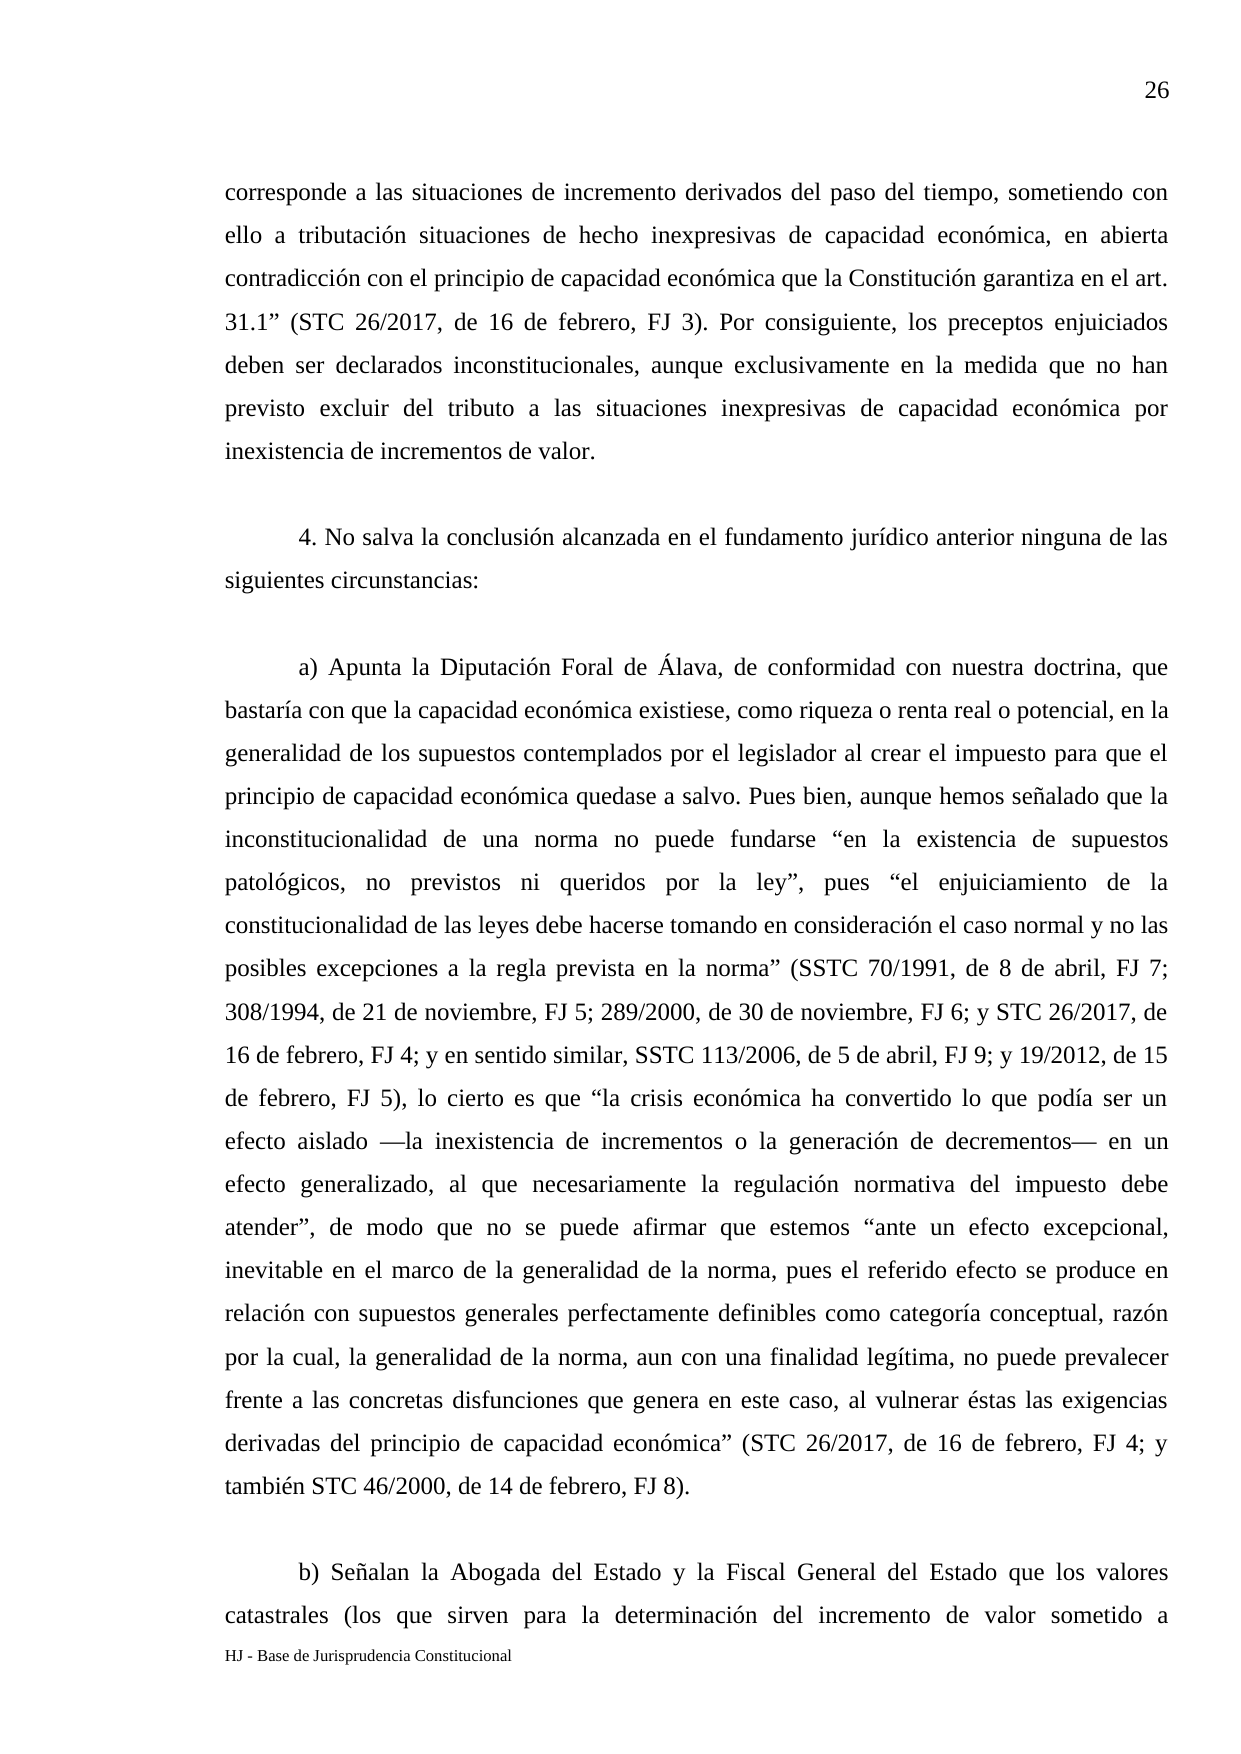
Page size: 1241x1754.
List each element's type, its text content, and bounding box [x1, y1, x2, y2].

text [224, 1557, 1169, 1629]
text a) Apunta la Diputación Foral de Álava, de conformidad con nuestra doctrina, que bastaría con que la capacidad económica existiese, como riqueza o renta real o potencial, en la generalidad de los supuestos contemplados por el legislador al crear el impuesto para que el principio de capacidad económica quedase a salvo. Pues bien, aunque hemos señalado que la inconstitucionalidad de una norma no puede fundarse “en la existencia de supuestos patológicos, no previstos ni queridos por la ley”, pues “el enjuiciamiento de la constitucionalidad de las leyes debe hacerse tomando en consideración el caso normal y no las posibles excepciones a la regla prevista en la norma” (SSTC 70/1991, de 8 de abril, FJ 7; 308/1994, de 21 de noviembre, FJ 5; 289/2000, de 30 de noviembre, FJ 6; y STC 26/2017, de 16 de febrero, FJ 4; y en sentido similar, SSTC 113/2006, de 5 de abril, FJ 9; y 19/2012, de 15 de febrero, FJ 5), lo cierto es que “la crisis económica ha convertido lo que podía ser un efecto aislado —la inexistencia de incrementos o la generación de decrementos— en un efecto generalizado, al que necesariamente la regulación normativa del impuesto debe atender”, de modo que no se puede afirmar que estemos “ante un efecto excepcional, inevitable en el marco de la generalidad de la norma, pues el referido efecto se produce en relación con supuestos generales perfectamente definibles como categoría conceptual, razón por la cual, la generalidad de la norma, aun con una finalidad legítima, no puede prevalecer frente a las concretas disfunciones que genera en este caso, al vulnerar éstas las exigencias derivadas del principio de capacidad económica” (STC 26/2017, de 16 de febrero, FJ 4; y también STC 46/2000, de 14 de febrero, FJ 8). [224, 652, 1169, 1500]
text 4. No salva la conclusión alcanzada en el fundamento jurídico anterior ninguna de las siguientes circunstancias: [224, 522, 1169, 594]
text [224, 177, 1169, 465]
